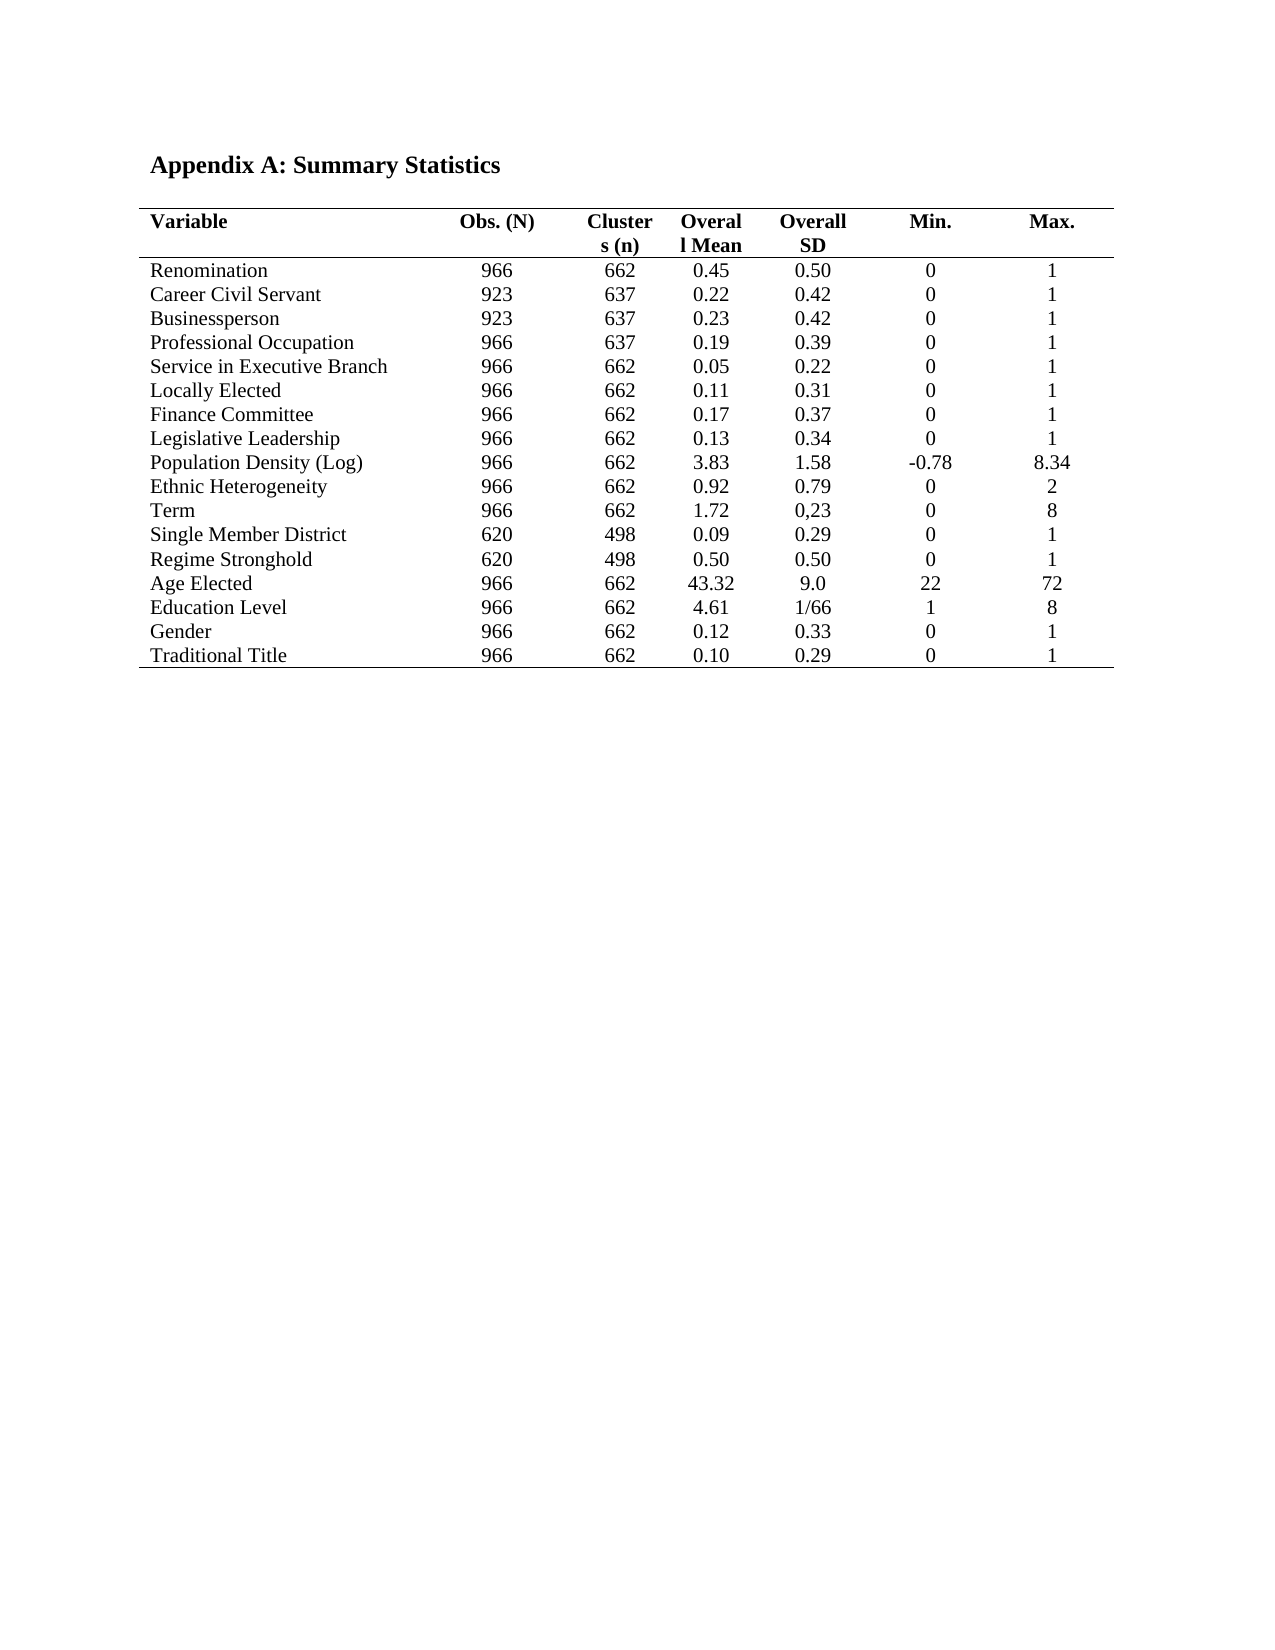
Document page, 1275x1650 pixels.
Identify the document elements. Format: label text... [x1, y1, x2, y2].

table_cell Traditional Title [139, 643, 421, 667]
table_cell 0.92 [667, 474, 755, 498]
table_cell 498 [573, 523, 667, 546]
text Appendix A: Summary Statistics [150, 150, 1125, 179]
table_cell Education Level [139, 595, 421, 619]
table_cell 966 [421, 474, 573, 498]
table_cell 0 [871, 402, 990, 426]
table_cell 662 [573, 619, 667, 643]
table_header Max. [990, 209, 1114, 257]
table_cell 0,23 [755, 498, 871, 522]
table_cell 1 [990, 258, 1114, 282]
table_cell 620 [421, 546, 573, 571]
table_cell -0.78 [871, 450, 990, 474]
table_cell 0 [871, 426, 990, 450]
table_cell 662 [573, 354, 667, 378]
table_cell 22 [871, 571, 990, 594]
table_cell 0.17 [667, 402, 755, 426]
table_cell 0.37 [755, 402, 871, 426]
table_cell 966 [421, 498, 573, 522]
table_cell 0 [871, 306, 990, 330]
table_cell Ethnic Heterogeneity [139, 474, 421, 498]
table_cell Finance Committee [139, 402, 421, 426]
table_cell 8.34 [990, 450, 1114, 474]
table_cell 0.50 [755, 258, 871, 282]
table_cell 1 [990, 546, 1114, 571]
table_cell 966 [421, 330, 573, 354]
table_cell Locally Elected [139, 378, 421, 402]
table_cell Legislative Leadership [139, 426, 421, 450]
table_cell 966 [421, 571, 573, 594]
table_cell 1 [990, 330, 1114, 354]
table_cell 0.11 [667, 378, 755, 402]
table_cell 923 [421, 282, 573, 306]
table_header Overall SD [755, 209, 871, 257]
table_cell 0.19 [667, 330, 755, 354]
table_cell 966 [421, 643, 573, 667]
table_cell 0 [871, 258, 990, 282]
table_cell 3.83 [667, 450, 755, 474]
table_cell 1 [990, 523, 1114, 546]
table_header Clusters (n) [573, 209, 667, 257]
table_cell 0 [871, 523, 990, 546]
table_cell Age Elected [139, 571, 421, 594]
table_cell 662 [573, 258, 667, 282]
table_cell 662 [573, 498, 667, 522]
table_cell 0.22 [667, 282, 755, 306]
table_cell 1 [990, 426, 1114, 450]
table_cell 0.12 [667, 619, 755, 643]
table_cell 0 [871, 474, 990, 498]
table_cell 620 [421, 523, 573, 546]
table_cell 0 [871, 330, 990, 354]
table_cell 72 [990, 571, 1114, 594]
table_cell 662 [573, 402, 667, 426]
table_cell 0 [871, 619, 990, 643]
table_cell 662 [573, 426, 667, 450]
table_cell 8 [990, 595, 1114, 619]
table_cell 0.13 [667, 426, 755, 450]
table_cell 0 [871, 546, 990, 571]
table_cell 0.05 [667, 354, 755, 378]
table_cell 966 [421, 402, 573, 426]
table_header Obs. (N) [421, 209, 573, 257]
table_cell 0.42 [755, 306, 871, 330]
table_header Variable [139, 209, 421, 257]
table_cell 0.79 [755, 474, 871, 498]
table_cell 0.33 [755, 619, 871, 643]
table_cell Gender [139, 619, 421, 643]
table_cell 1 [990, 282, 1114, 306]
table_cell 662 [573, 595, 667, 619]
table_cell 0 [871, 498, 990, 522]
table_cell 1 [871, 595, 990, 619]
table_cell Single Member District [139, 523, 421, 546]
table_cell 0.39 [755, 330, 871, 354]
table_cell 0 [871, 378, 990, 402]
table_cell Service in Executive Branch [139, 354, 421, 378]
table_cell Population Density (Log) [139, 450, 421, 474]
table_cell 662 [573, 571, 667, 594]
table_cell 966 [421, 619, 573, 643]
table_cell 966 [421, 595, 573, 619]
table_cell Renomination [139, 258, 421, 282]
table_cell 0.23 [667, 306, 755, 330]
table_cell 1 [990, 306, 1114, 330]
table_cell 498 [573, 546, 667, 571]
table_cell 8 [990, 498, 1114, 522]
table_cell 637 [573, 306, 667, 330]
table_cell Term [139, 498, 421, 522]
table_cell 966 [421, 258, 573, 282]
table_cell 43.32 [667, 571, 755, 594]
table_cell 0.45 [667, 258, 755, 282]
table_cell 966 [421, 426, 573, 450]
table_cell 0.29 [755, 523, 871, 546]
table_cell Regime Stronghold [139, 546, 421, 571]
table_cell 1.58 [755, 450, 871, 474]
table_cell 0 [871, 282, 990, 306]
table_cell 9.0 [755, 571, 871, 594]
table_cell 662 [573, 450, 667, 474]
table_cell 4.61 [667, 595, 755, 619]
table_cell Businessperson [139, 306, 421, 330]
table_cell 662 [573, 474, 667, 498]
table_cell 662 [573, 378, 667, 402]
table_cell 0.42 [755, 282, 871, 306]
table_cell 0.10 [667, 643, 755, 667]
table_cell 966 [421, 354, 573, 378]
table_header Min. [871, 209, 990, 257]
table_cell 0.50 [755, 546, 871, 571]
table_cell Professional Occupation [139, 330, 421, 354]
table_cell 0 [871, 354, 990, 378]
table_cell 1.72 [667, 498, 755, 522]
table_cell 1 [990, 354, 1114, 378]
table_cell 662 [573, 643, 667, 667]
table_header Overall Mean [667, 209, 755, 257]
table_cell 966 [421, 450, 573, 474]
table_cell 0 [871, 643, 990, 667]
table_cell 1 [990, 402, 1114, 426]
table_cell 1/66 [755, 595, 871, 619]
table_cell 0.34 [755, 426, 871, 450]
table_cell 2 [990, 474, 1114, 498]
table_cell 0.29 [755, 643, 871, 667]
table_cell 0.22 [755, 354, 871, 378]
table_cell 0.31 [755, 378, 871, 402]
table_cell 637 [573, 282, 667, 306]
table_cell 923 [421, 306, 573, 330]
table_cell 637 [573, 330, 667, 354]
table_cell Career Civil Servant [139, 282, 421, 306]
table_cell 0.09 [667, 523, 755, 546]
table_cell 966 [421, 378, 573, 402]
table_cell 1 [990, 378, 1114, 402]
table_cell 1 [990, 619, 1114, 643]
table_cell 0.50 [667, 546, 755, 571]
table_cell 1 [990, 643, 1114, 667]
